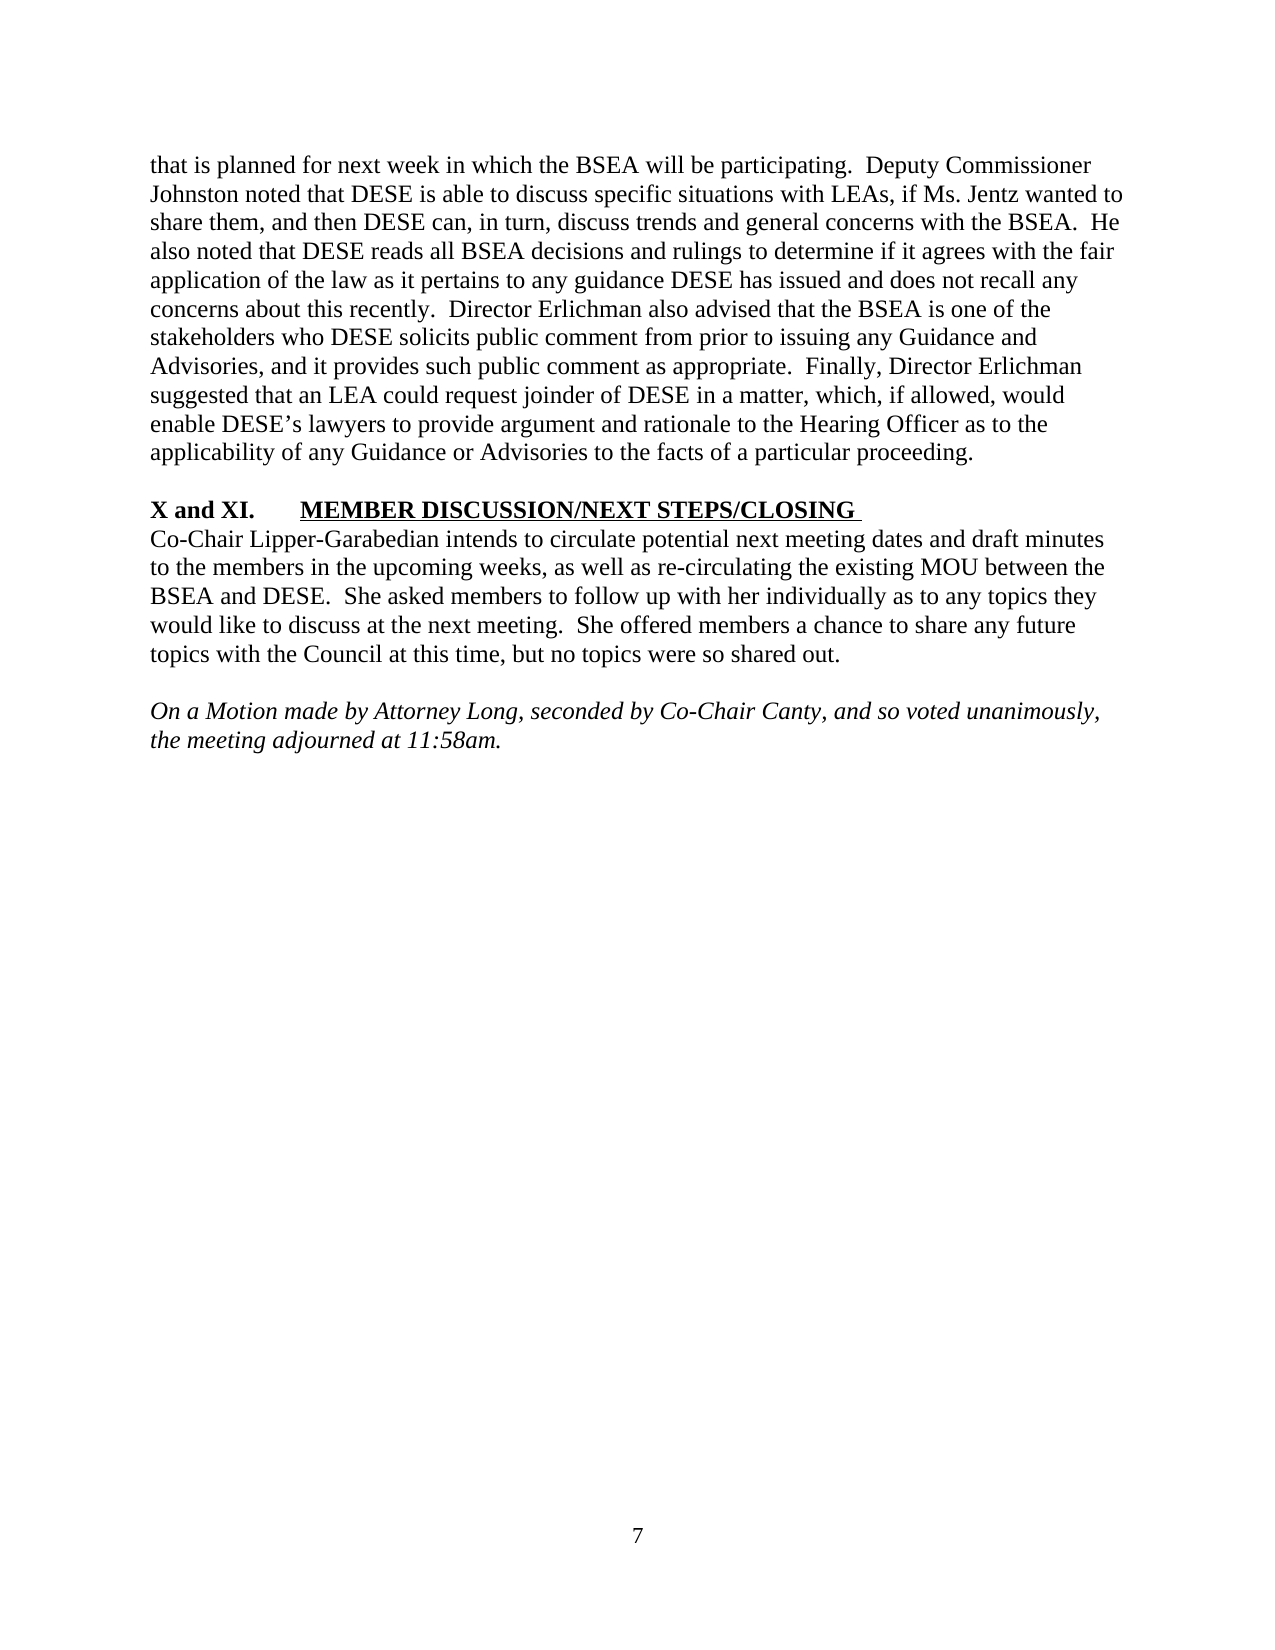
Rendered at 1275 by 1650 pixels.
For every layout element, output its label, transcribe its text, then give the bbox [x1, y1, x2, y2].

text Co-Chair Lipper-Garabedian intends to circulate potential next meeting dates and draft minutes to the members in the upcoming weeks, as well as re-circulating the existing MOU between the BSEA and DESE. She asked members to follow up with her individually as to any topics they would like to discuss at the next meeting. She offered members a chance to share any future topics with the Council at this time, but no topics were so shared out. [150, 524, 1125, 667]
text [150, 150, 1125, 466]
text X and XI. MEMBER DISCUSSION/NEXT STEPS/CLOSING [150, 495, 1125, 524]
text On a Motion made by Attorney Long, seconded by Co-Chair Canty, and so voted unanimously, the meeting adjourned at 11:58am. [150, 696, 1125, 754]
